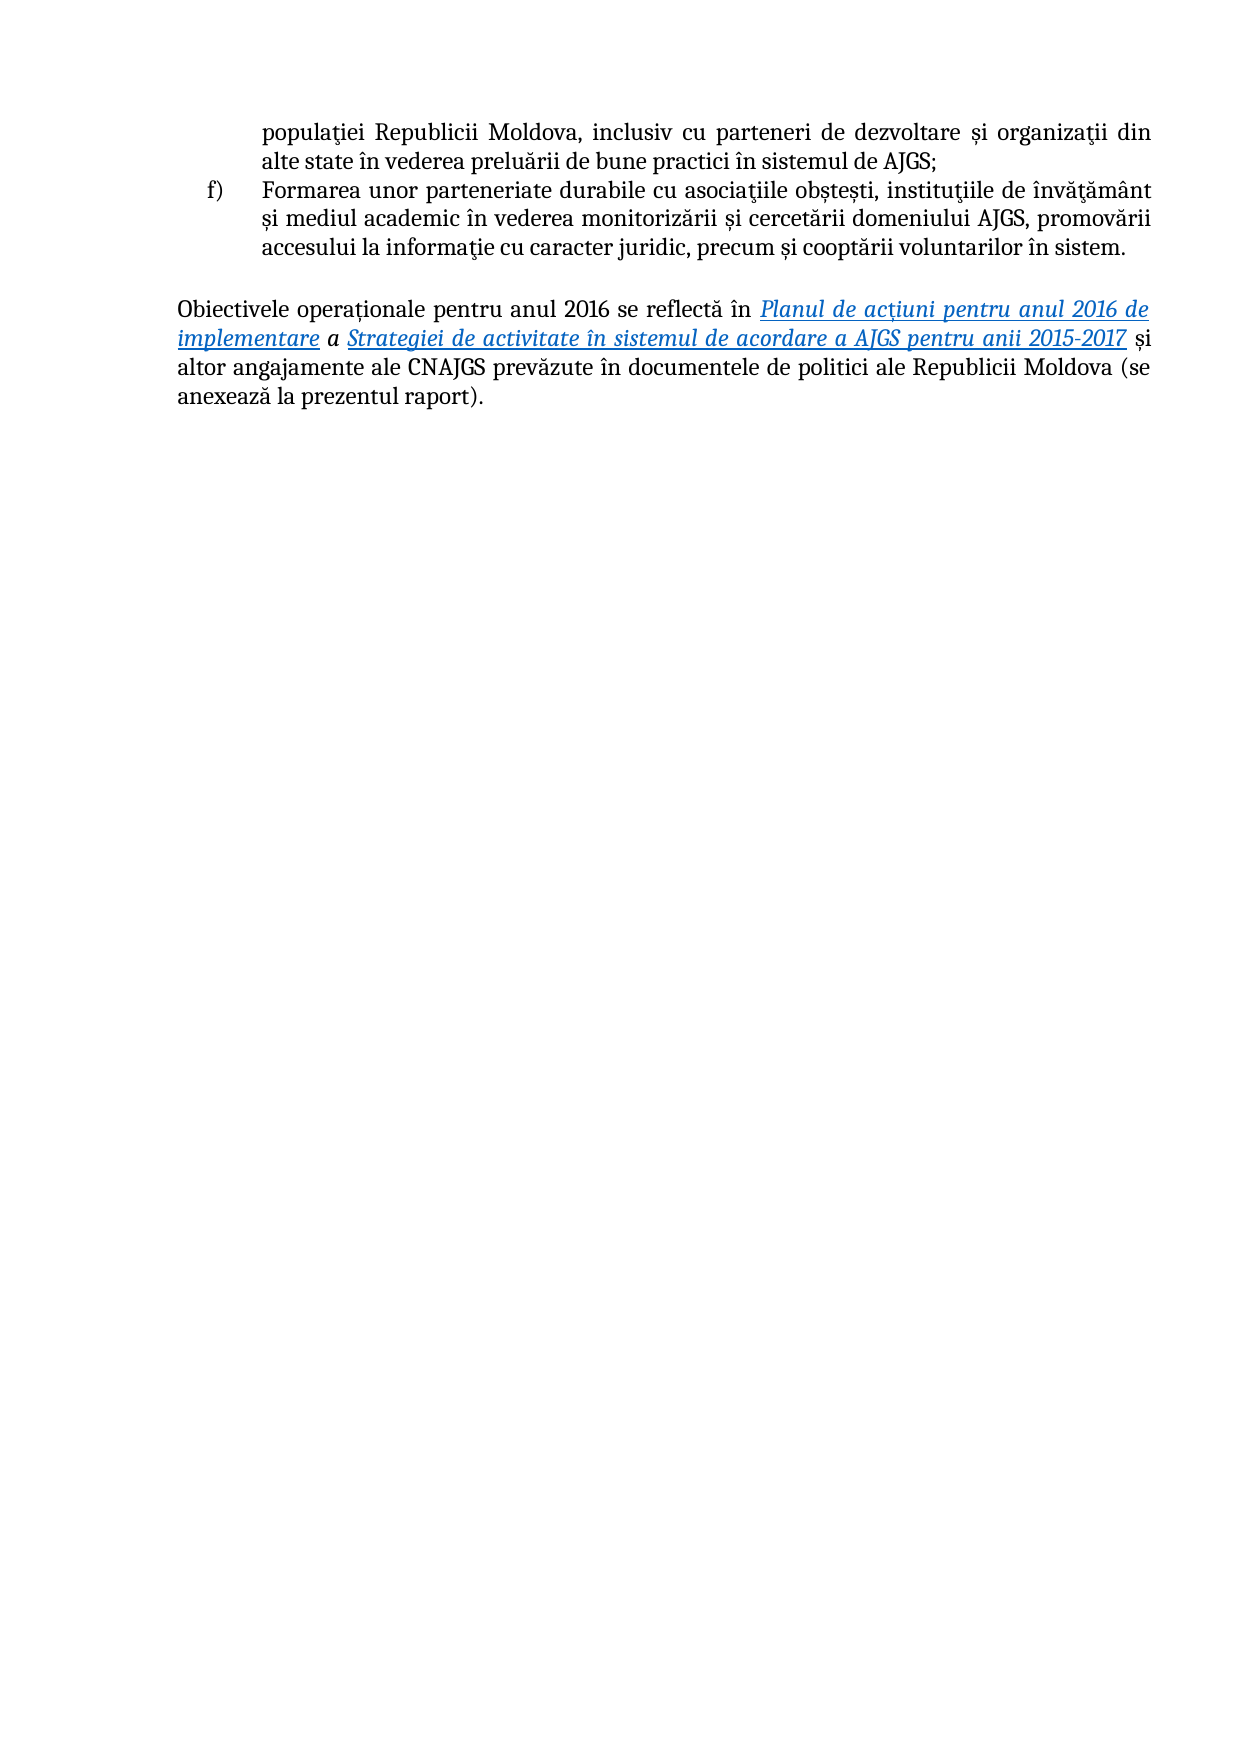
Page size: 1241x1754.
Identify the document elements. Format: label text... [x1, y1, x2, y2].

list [207, 118, 1152, 176]
list Formarea unor parteneriate durabile cu asociaţiile obşteşti, instituţiile de învăţământ şi mediul academic în vederea monitorizării şi cercetării domeniului AJGS, promovării accesului la informaţie cu caracter juridic, precum şi cooptării voluntarilor în sistem. [207, 176, 1152, 262]
text Obiectivele operaționale pentru anul 2016 se reflectă în Planul de acțiuni pentru anul 2016 de implementare a Strategiei de activitate în sistemul de acordare a AJGS pentru anii 2015-2017 și altor angajamente ale CNAJGS prevăzute în documentele de politici ale Republicii Moldova (se anexează la prezentul raport). [177, 295, 1152, 410]
